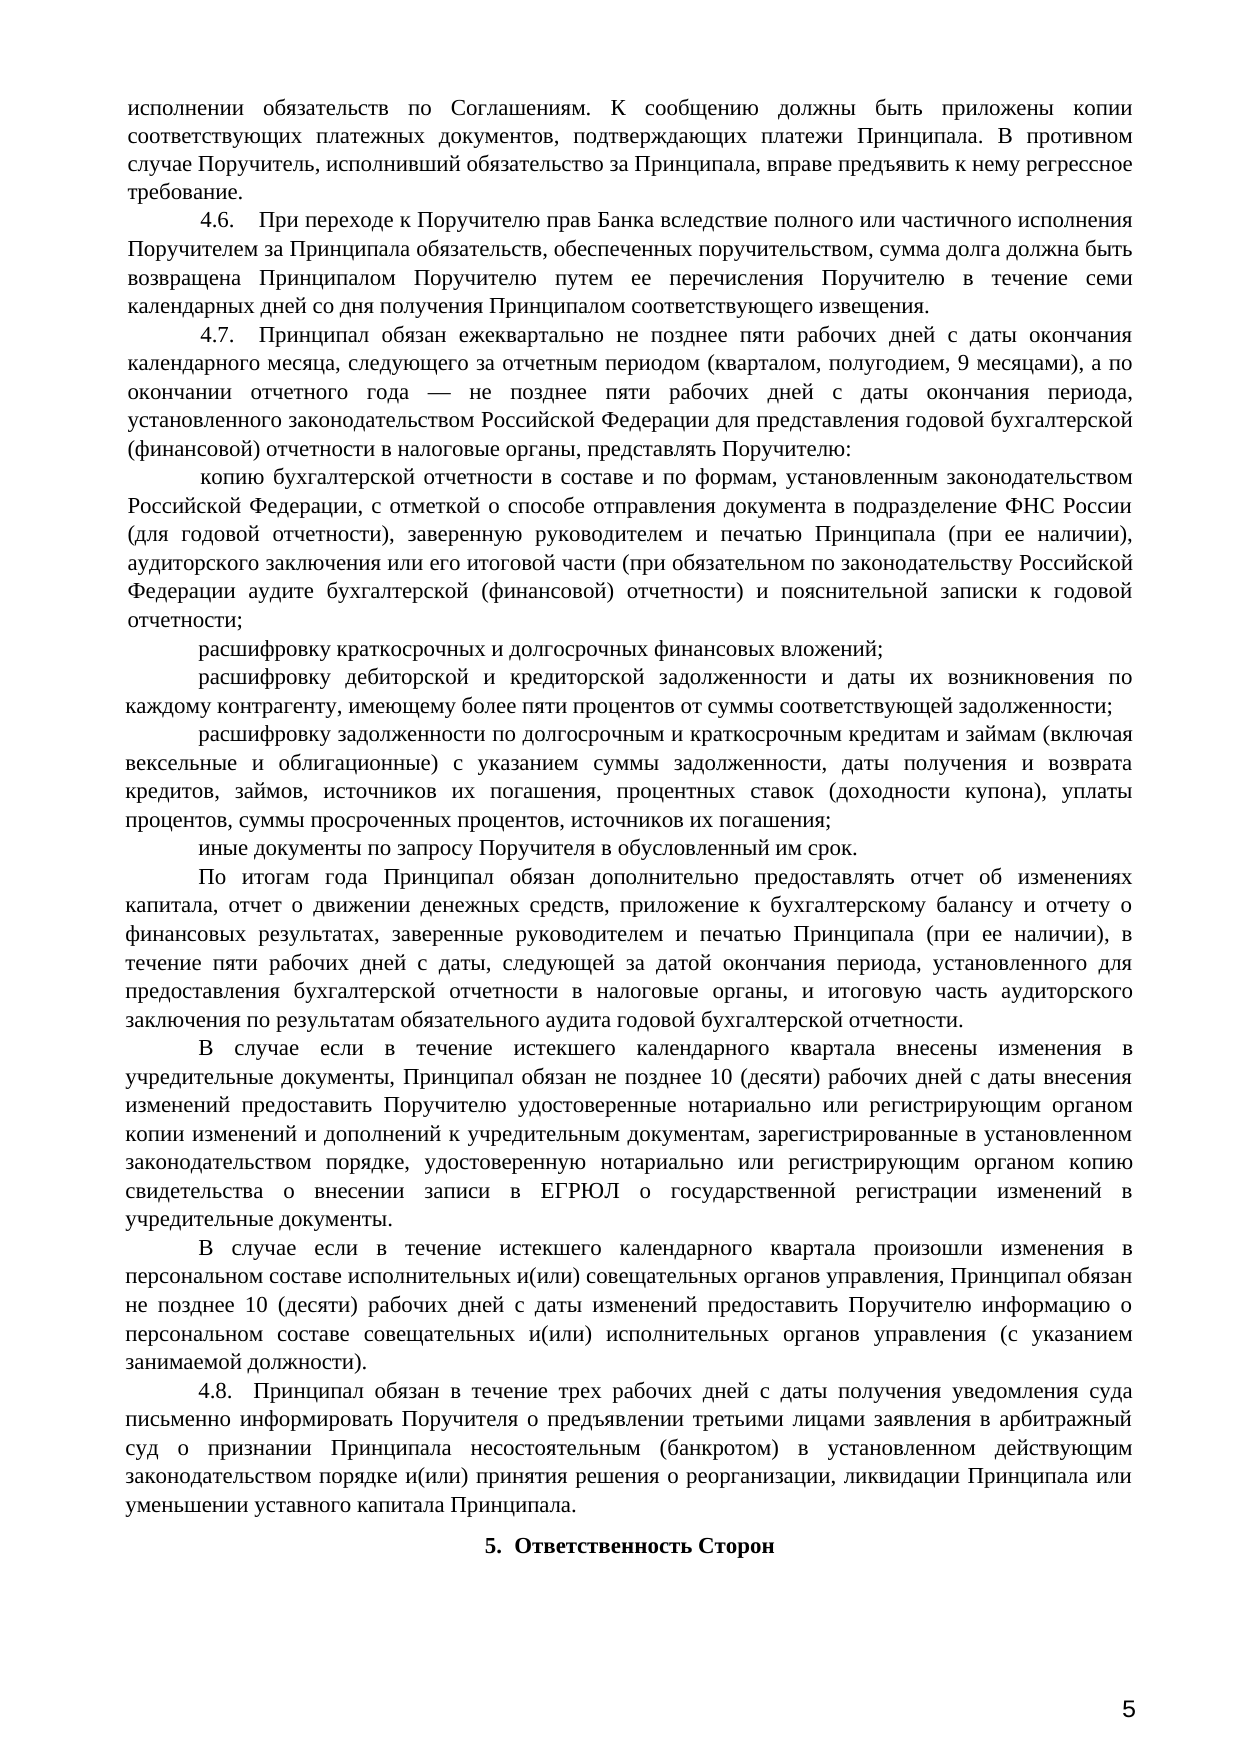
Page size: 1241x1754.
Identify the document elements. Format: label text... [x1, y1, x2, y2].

text В случае если в течение истекшего календарного квартала внесены изменения в учредительные документы, Принципал обязан не позднее 10 (десяти) рабочих дней с даты внесения изменений предоставить Поручителю удостоверенные нотариально или регистрирующим органом копии изменений и дополнений к учредительным документам, зарегистрированные в установленном законодательством порядке, удостоверенную нотариально или регистрирующим органом копию свидетельства о внесении записи в ЕГРЮЛ о государственной регистрации изменений в учредительные документы. [125, 1033, 1134, 1232]
text расшифровку задолженности по долгосрочным и краткосрочным кредитам и займам (включая вексельные и облигационные) с указанием суммы задолженности, даты получения и возврата кредитов, займов, источников их погашения, процентных ставок (доходности купона), уплаты процентов, суммы просроченных процентов, источников их погашения; [125, 719, 1134, 833]
list Ответственность Сторон [123, 1530, 1136, 1559]
text В случае если в течение истекшего календарного квартала произошли изменения в персональном составе исполнительных и(или) совещательных органов управления, Принципал обязан не позднее 10 (десяти) рабочих дней с даты изменений предоставить Поручителю информацию о персональном составе совещательных и(или) исполнительных органов управления (с указанием занимаемой должности). [125, 1232, 1134, 1375]
text расшифровку краткосрочных и долгосрочных финансовых вложений; [125, 633, 1136, 662]
list При переходе к Поручителю прав Банка вследствие полного или частичного исполнения Поручителем за Принципала обязательств, обеспеченных поручительством, сумма долга должна быть возвращена Принципалом Поручителю путем ее перечисления Поручителю в течение семи календарных дней со дня получения Принципалом соответствующего извещения. [127, 205, 1134, 319]
list Принципал обязан в течение трех рабочих дней с даты получения уведомления суда письменно информировать Поручителя о предъявлении третьими лицами заявления в арбитражный суд о признании Принципала несостоятельным (банкротом) в установленном действующим законодательством порядке и(или) принятия решения о реорганизации, ликвидации Принципала или уменьшении уставного капитала Принципала. [125, 1375, 1134, 1518]
list Принципал обязан ежеквартально не позднее пяти рабочих дней с даты окончания календарного месяца, следующего за отчетным периодом (кварталом, полугодием, 9 месяцами), а по окончании отчетного года — не позднее пяти рабочих дней с даты окончания периода, установленного законодательством Российской Федерации для представления годовой бухгалтерской (финансовой) отчетности в налоговые органы, представлять Поручителю: [127, 319, 1134, 462]
text иные документы по запросу Поручителя в обусловленный им срок. [125, 833, 1136, 861]
text копию бухгалтерской отчетности в составе и по формам, установленным законодательством Российской Федерации, с отметкой о способе отправления документа в подразделение ФНС России (для годовой отчетности), заверенную руководителем и печатью Принципала (при ее наличии), аудиторского заключения или его итоговой части (при обязательном по законодательству Российской Федерации аудите бухгалтерской (финансовой) отчетности) и пояснительной записки к годовой отчетности; [127, 462, 1134, 633]
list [127, 93, 1134, 205]
text расшифровку дебиторской и кредиторской задолженности и даты их возникновения по каждому контрагенту, имеющему более пяти процентов от суммы соответствующей задолженности; [125, 662, 1134, 719]
text По итогам года Принципал обязан дополнительно предоставлять отчет об изменениях капитала, отчет о движении денежных средств, приложение к бухгалтерскому балансу и отчету о финансовых результатах, заверенные руководителем и печатью Принципала (при ее наличии), в течение пяти рабочих дней с даты, следующей за датой окончания периода, установленного для предоставления бухгалтерской отчетности в налоговые органы, и итоговую часть аудиторского заключения по результатам обязательного аудита годовой бухгалтерской отчетности. [125, 861, 1134, 1033]
